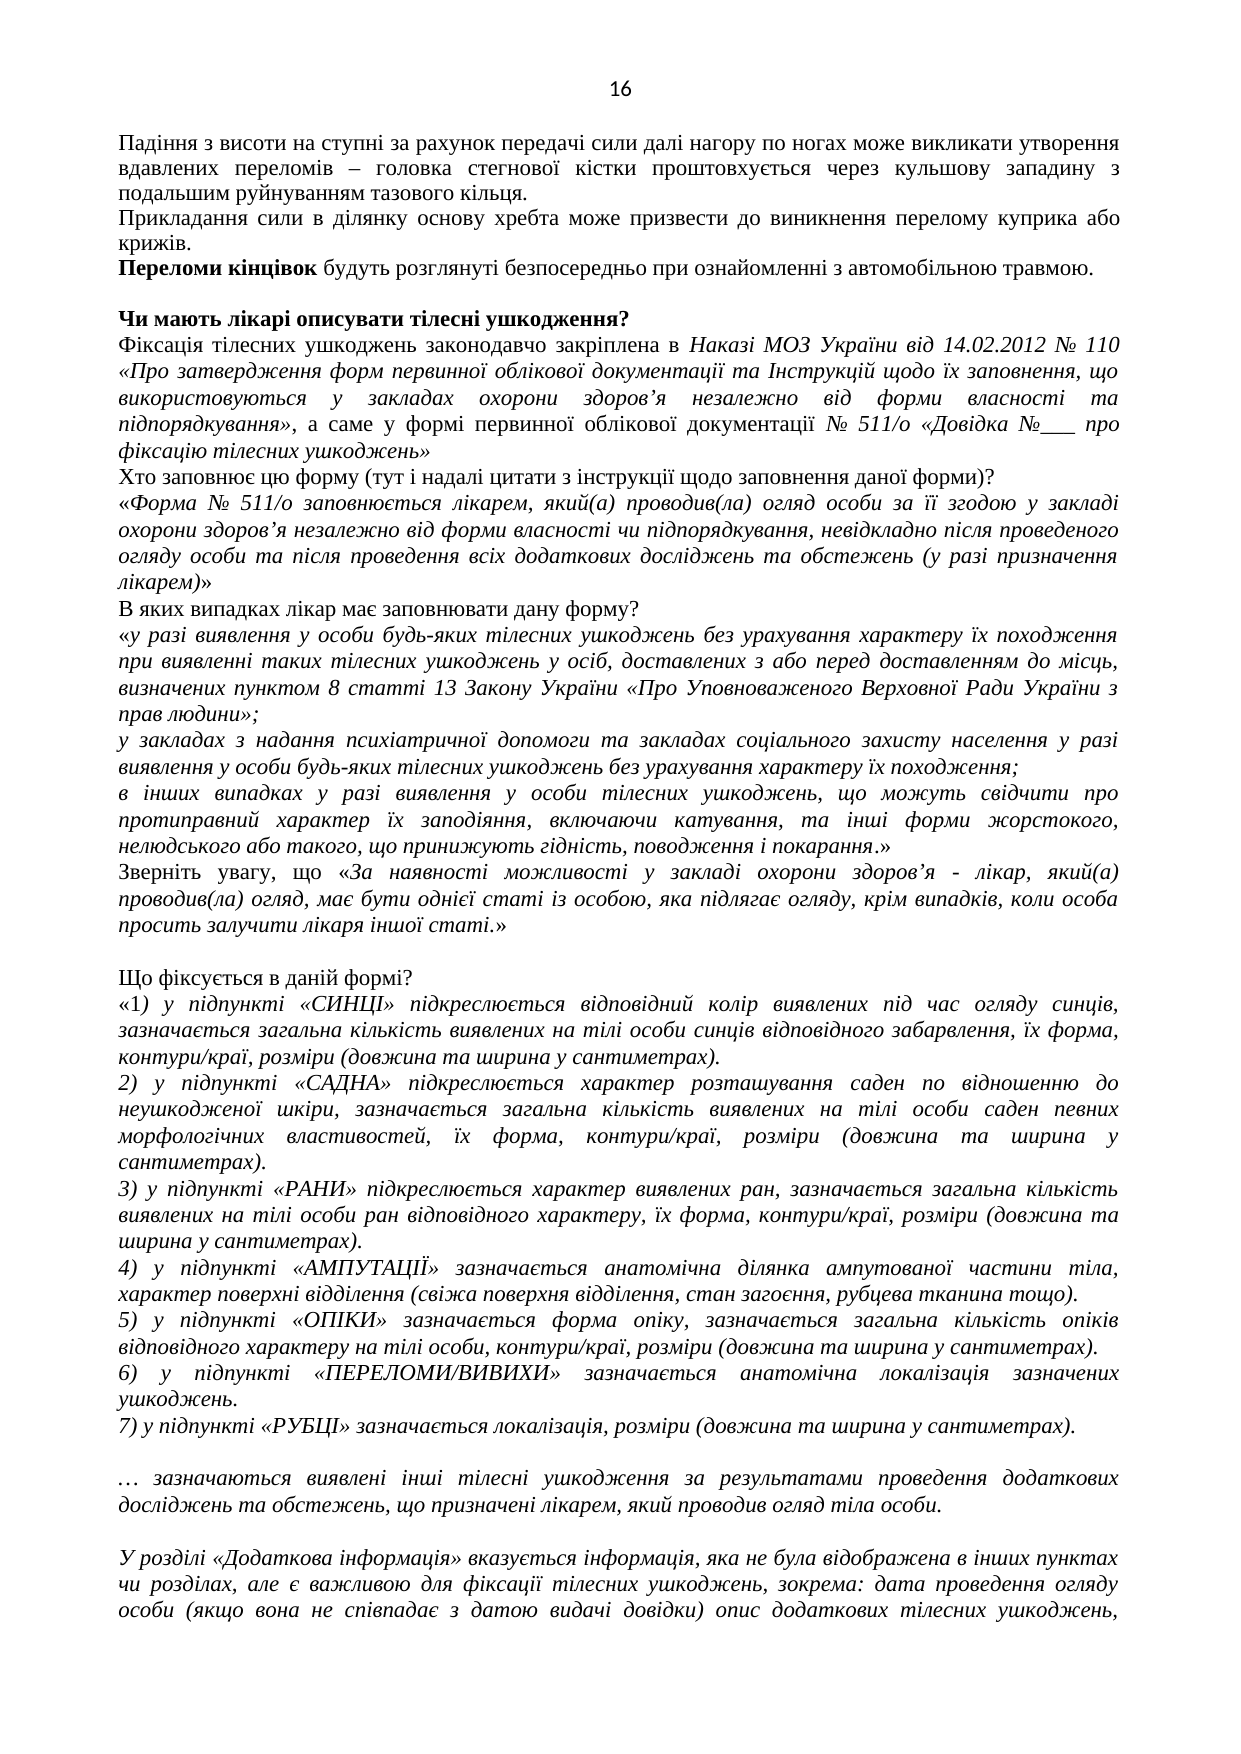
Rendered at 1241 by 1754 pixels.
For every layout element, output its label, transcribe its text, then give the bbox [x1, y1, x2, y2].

list … зазначаються виявлені інші тілесні ушкодження за результатами проведення додаткових досліджень та обстежень, що призначені лікарем, який проводив огляд тіла особи. [118, 1464, 1122, 1517]
list 3) у підпункті «РАНИ» підкреслюється характер виявлених ран, зазначається загальна кількість виявлених на тілі особи ран відповідного характеру, їх форма, контури/краї, розміри (довжина та ширина у сантиметрах). [118, 1174, 1122, 1254]
list 4) у підпункті «АМПУТАЦІЇ» зазначається анатомічна ділянка ампутованої частини тіла, характер поверхні відділення (свіжа поверхня відділення, стан загоєння, рубцева тканина тощо). [118, 1254, 1122, 1306]
text Прикладання сили в ділянку основу хребта може призвести до виникнення перелому куприка або крижів. [118, 205, 1122, 255]
list 6) у підпункті «ПЕРЕЛОМИ/ВИВИХИ» зазначається анатомічна локалізація зазначених ушкоджень. [118, 1359, 1122, 1412]
list «у разі виявлення у особи будь-яких тілесних ушкоджень без урахування характеру їх походження при виявленні таких тілесних ушкоджень у осіб, доставлених з або перед доставленням до місць, визначених пунктом 8 статті 13 Закону України «Про Уповноваженого Верховної Ради України з прав людини»; [118, 621, 1122, 727]
list Зверніть увагу, що «За наявності можливості у закладі охорони здоров’я - лікар, який(а) проводив(ла) огляд, має бути однієї статі із особою, яка підлягає огляду, крім випадків, коли особа просить залучити лікаря іншої статі.» [118, 858, 1122, 937]
list 5) у підпункті «ОПІКИ» зазначається форма опіку, зазначається загальна кількість опіків відповідного характеру на тілі особи, контури/краї, розміри (довжина та ширина у сантиметрах). [118, 1306, 1122, 1359]
list 7) у підпункті «РУБЦІ» зазначається локалізація, розміри (довжина та ширина у сантиметрах). [118, 1412, 1122, 1438]
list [118, 1543, 1122, 1623]
list «1) у підпункті «СИНЦІ» підкреслюється відповідний колір виявлених під час огляду синців, зазначається загальна кількість виявлених на тілі особи синців відповідного забарвлення, їх форма, контури/краї, розміри (довжина та ширина у сантиметрах). [118, 990, 1122, 1069]
text Падіння з висоти на ступні за рахунок передачі сили далі нагору по ногах може викликати утворення вдавлених переломів – головка стегнової кістки проштовхується через кульшову западину з подальшим руйнуванням тазового кільця. [118, 130, 1122, 205]
list Хто заповнює цю форму (тут і надалі цитати з інструкції щодо заповнення даної форми)? [118, 463, 1122, 489]
list Чи мають лікарі описувати тілесні ушкодження? [118, 305, 1122, 331]
list Фіксація тілесних ушкоджень законодавчо закріплена в Наказі МОЗ України від 14.02.2012 № 110 «Про затвердження форм первинної облікової документації та Інструкцій щодо їх заповнення, що використовуються у закладах охорони здоров’я незалежно від форми власності та підпорядкування», а саме у формі первинної облікової документації № 511/о «Довідка №___ про фіксацію тілесних ушкоджень» [118, 331, 1122, 463]
list Що фіксується в даній формі? [118, 964, 1122, 990]
list у закладах з надання психіатричної допомоги та закладах соціального захисту населення у разі виявлення у особи будь-яких тілесних ушкоджень без урахування характеру їх походження; [118, 727, 1122, 779]
text Переломи кінцівок будуть розглянуті безпосередньо при ознайомленні з автомобільною травмою. [118, 255, 1122, 280]
list в інших випадках у разі виявлення у особи тілесних ушкоджень, що можуть свідчити про протиправний характер їх заподіяння, включаючи катування, та інші форми жорстокого, нелюдського або такого, що принижують гідність, поводження і покарання.» [118, 779, 1122, 858]
list В яких випадках лікар має заповнювати дану форму? [118, 595, 1122, 621]
list 2) у підпункті «САДНА» підкреслюється характер розташування саден по відношенню до неушкодженої шкіри, зазначається загальна кількість виявлених на тілі особи саден певних морфологічних властивостей, їх форма, контури/краї, розміри (довжина та ширина у сантиметрах). [118, 1069, 1122, 1174]
list «Форма № 511/о заповнюється лікарем, який(а) проводив(ла) огляд особи за її згодою у закладі охорони здоров’я незалежно від форми власності чи підпорядкування, невідкладно після проведеного огляду особи та після проведення всіх додаткових досліджень та обстежень (у разі призначення лікарем)» [118, 489, 1122, 595]
